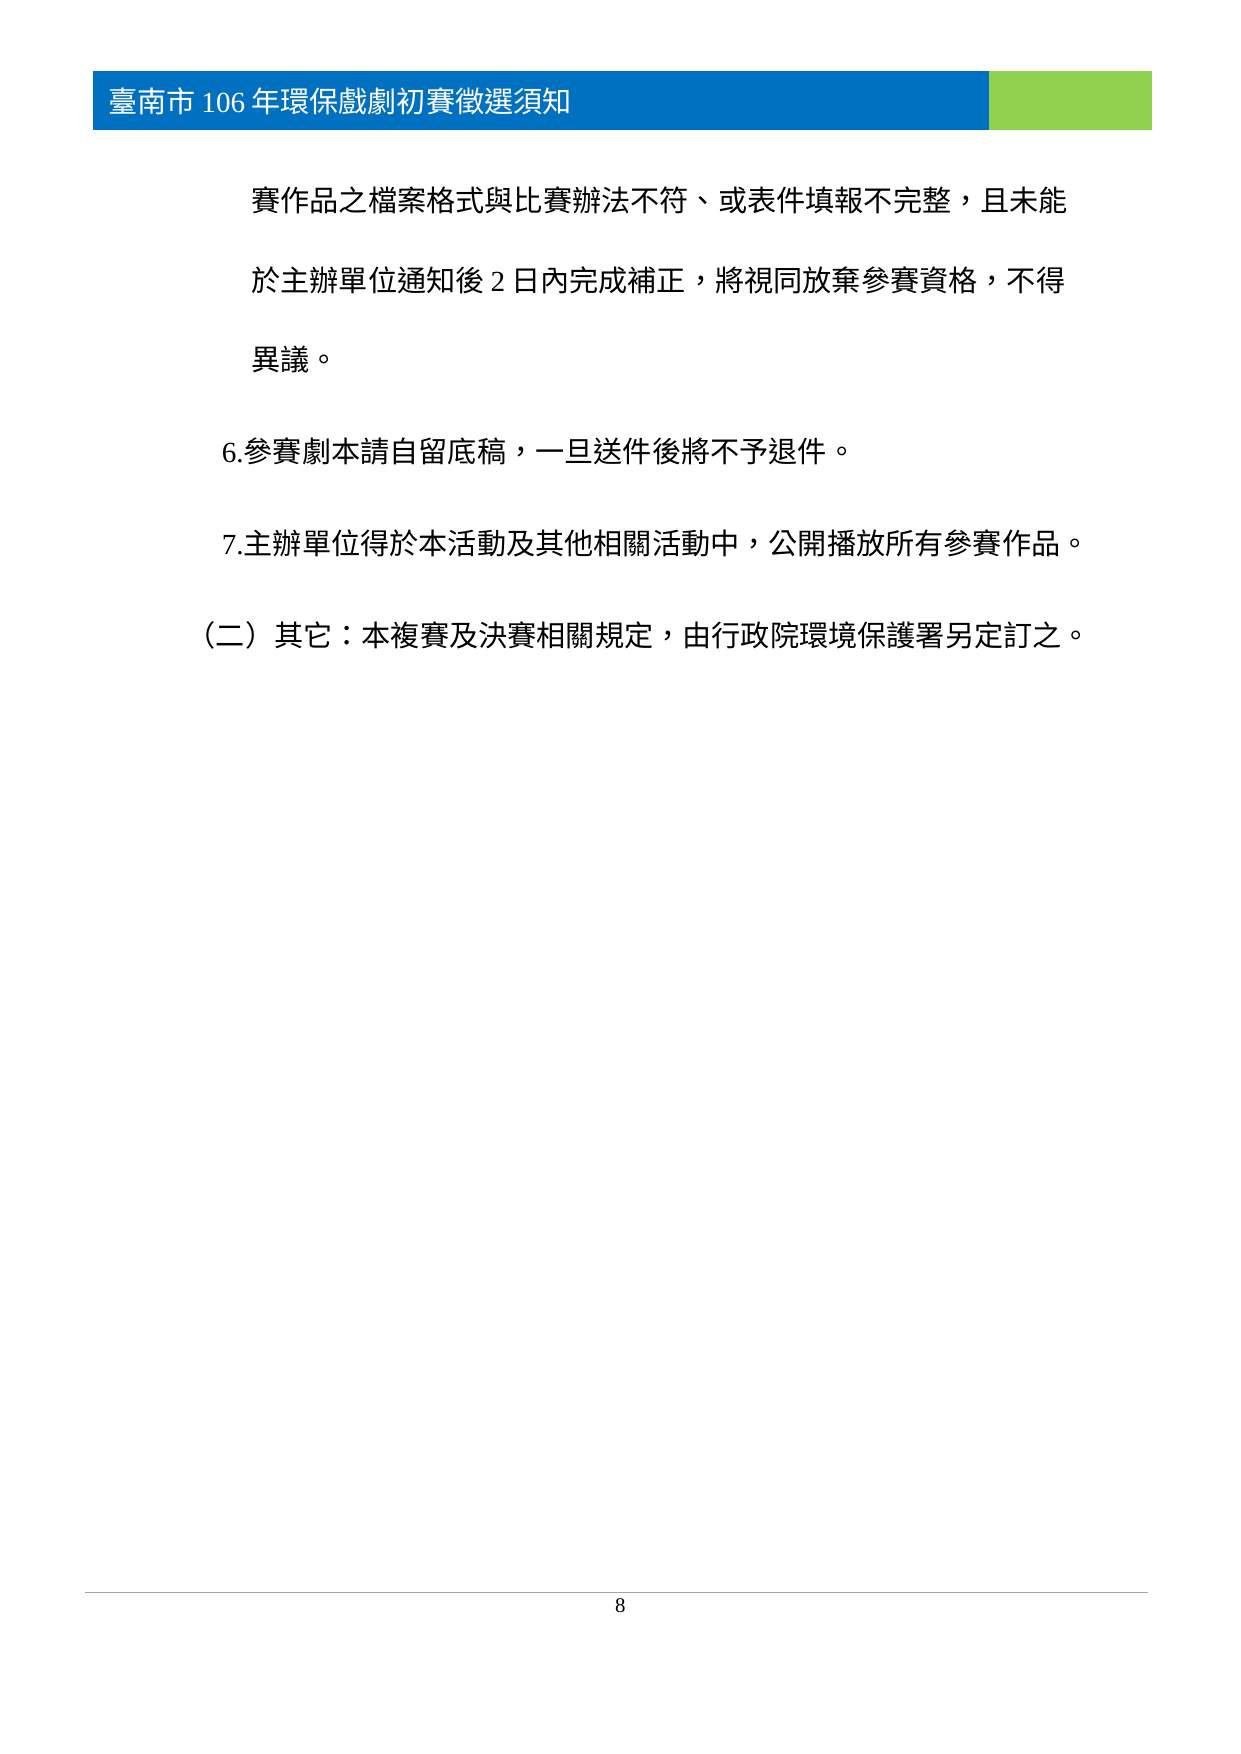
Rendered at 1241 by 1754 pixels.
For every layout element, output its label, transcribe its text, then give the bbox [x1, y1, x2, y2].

list 其它：本複賽及決賽相關規定，由行政院環境保護署另定訂之。 [186, 594, 1092, 673]
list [222, 159, 1092, 397]
list 主辦單位得於本活動及其他相關活動中，公開播放所有參賽作品。 [222, 502, 1092, 581]
list 參賽劇本請自留底稿，一旦送件後將不予退件。 [222, 410, 1092, 489]
